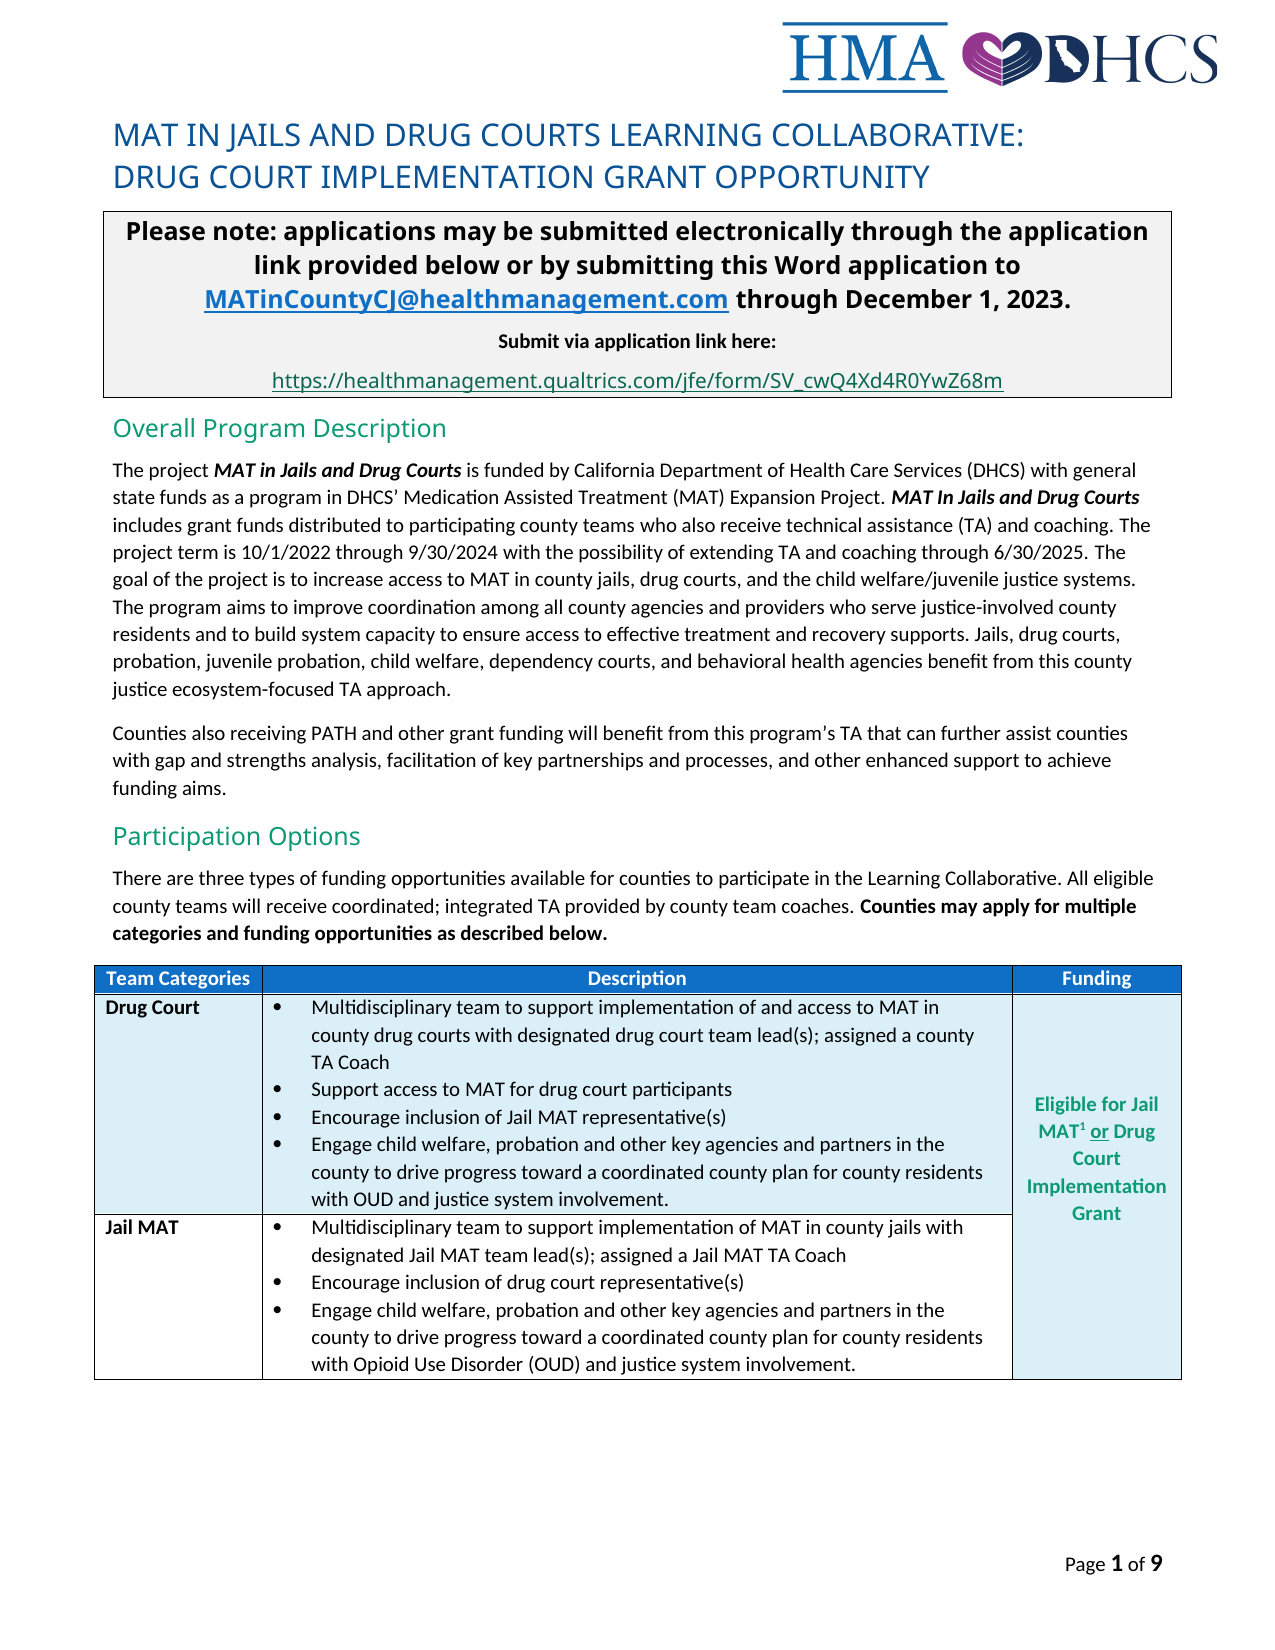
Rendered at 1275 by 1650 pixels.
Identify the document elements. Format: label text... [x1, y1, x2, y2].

text Please note: applications may be submitted electronically through the application link provided below or by submitting this Word application to MATinCountyCJ@healthmanagement.com through December 1, 2023. [104, 212, 1171, 316]
table_cell Jail MAT [95, 1215, 262, 1379]
picture [782, 22, 948, 93]
subtitle https://healthmanagement.qualtrics.com/jfe/form/SV_cwQ4Xd4R0YwZ68m [104, 363, 1171, 397]
table_cell Drug Court [95, 995, 262, 1213]
table_cell Eligible for Jail MAT1 or Drug Court Implementation Grant [1013, 995, 1181, 1379]
table_cell Multidisciplinary team to support implementation of MAT in county jails with designated Jail MAT team lead(s); assigned a Jail MAT TA Coach Encourage inclusion of drug court representative(s) Engage child welfare, probation and other key agencies and partners in the county to drive progress toward a coordinated county plan for county residents with Opioid Use Disorder (OUD) and justice system involvement. [263, 1215, 1012, 1379]
text The project MAT in Jails and Drug Courts is funded by California Department of Health Care Services (DHCS) with general state funds as a program in DHCS’ Medication Assisted Treatment (MAT) Expansion Project. MAT In Jails and Drug Courts includes grant funds distributed to participating county teams who also receive technical assistance (TA) and coaching. The project term is 10/1/2022 through 9/30/2024 with the possibility of extending TA and coaching through 6/30/2025. The goal of the project is to increase access to MAT in county jails, drug courts, and the child welfare/juvenile justice systems. The program aims to improve coordination among all county agencies and providers who serve justice-involved county residents and to build system capacity to ensure access to effective treatment and recovery supports. Jails, drug courts, probation, juvenile probation, child welfare, dependency courts, and behavioral health agencies benefit from this county justice ecosystem-focused TA approach. [112, 457, 1162, 702]
subtitle Overall Program Description [112, 410, 1162, 444]
text There are three types of funding opportunities available for counties to participate in the Learning Collaborative. All eligible county teams will receive coordinated; integrated TA provided by county team coaches. Counties may apply for multiple categories and funding opportunities as described below. [112, 866, 1162, 946]
table_header Description [263, 966, 1012, 993]
text Counties also receiving PATH and other grant funding will benefit from this program’s TA that can further assist counties with gap and strengths analysis, facilitation of key partnerships and processes, and other enhanced support to achieve funding aims. [112, 720, 1162, 800]
text Submit via application link here: [104, 325, 1171, 354]
table_cell Multidisciplinary team to support implementation of and access to MAT in county drug courts with designated drug court team lead(s); assigned a county TA Coach Support access to MAT for drug court participants Encourage inclusion of Jail MAT representative(s) Engage child welfare, probation and other key agencies and partners in the county to drive progress toward a coordinated county plan for county residents with OUD and justice system involvement. [263, 995, 1012, 1213]
subtitle MAT in Jails and Drug Courts Learning Collaborative: [112, 113, 1162, 156]
picture [962, 25, 1218, 90]
table_header Team Categories [95, 966, 262, 993]
subtitle Participation Options [112, 819, 1162, 853]
table_header Funding [1013, 966, 1181, 993]
subtitle Drug Court Implementation grant opportunity [112, 156, 1162, 198]
